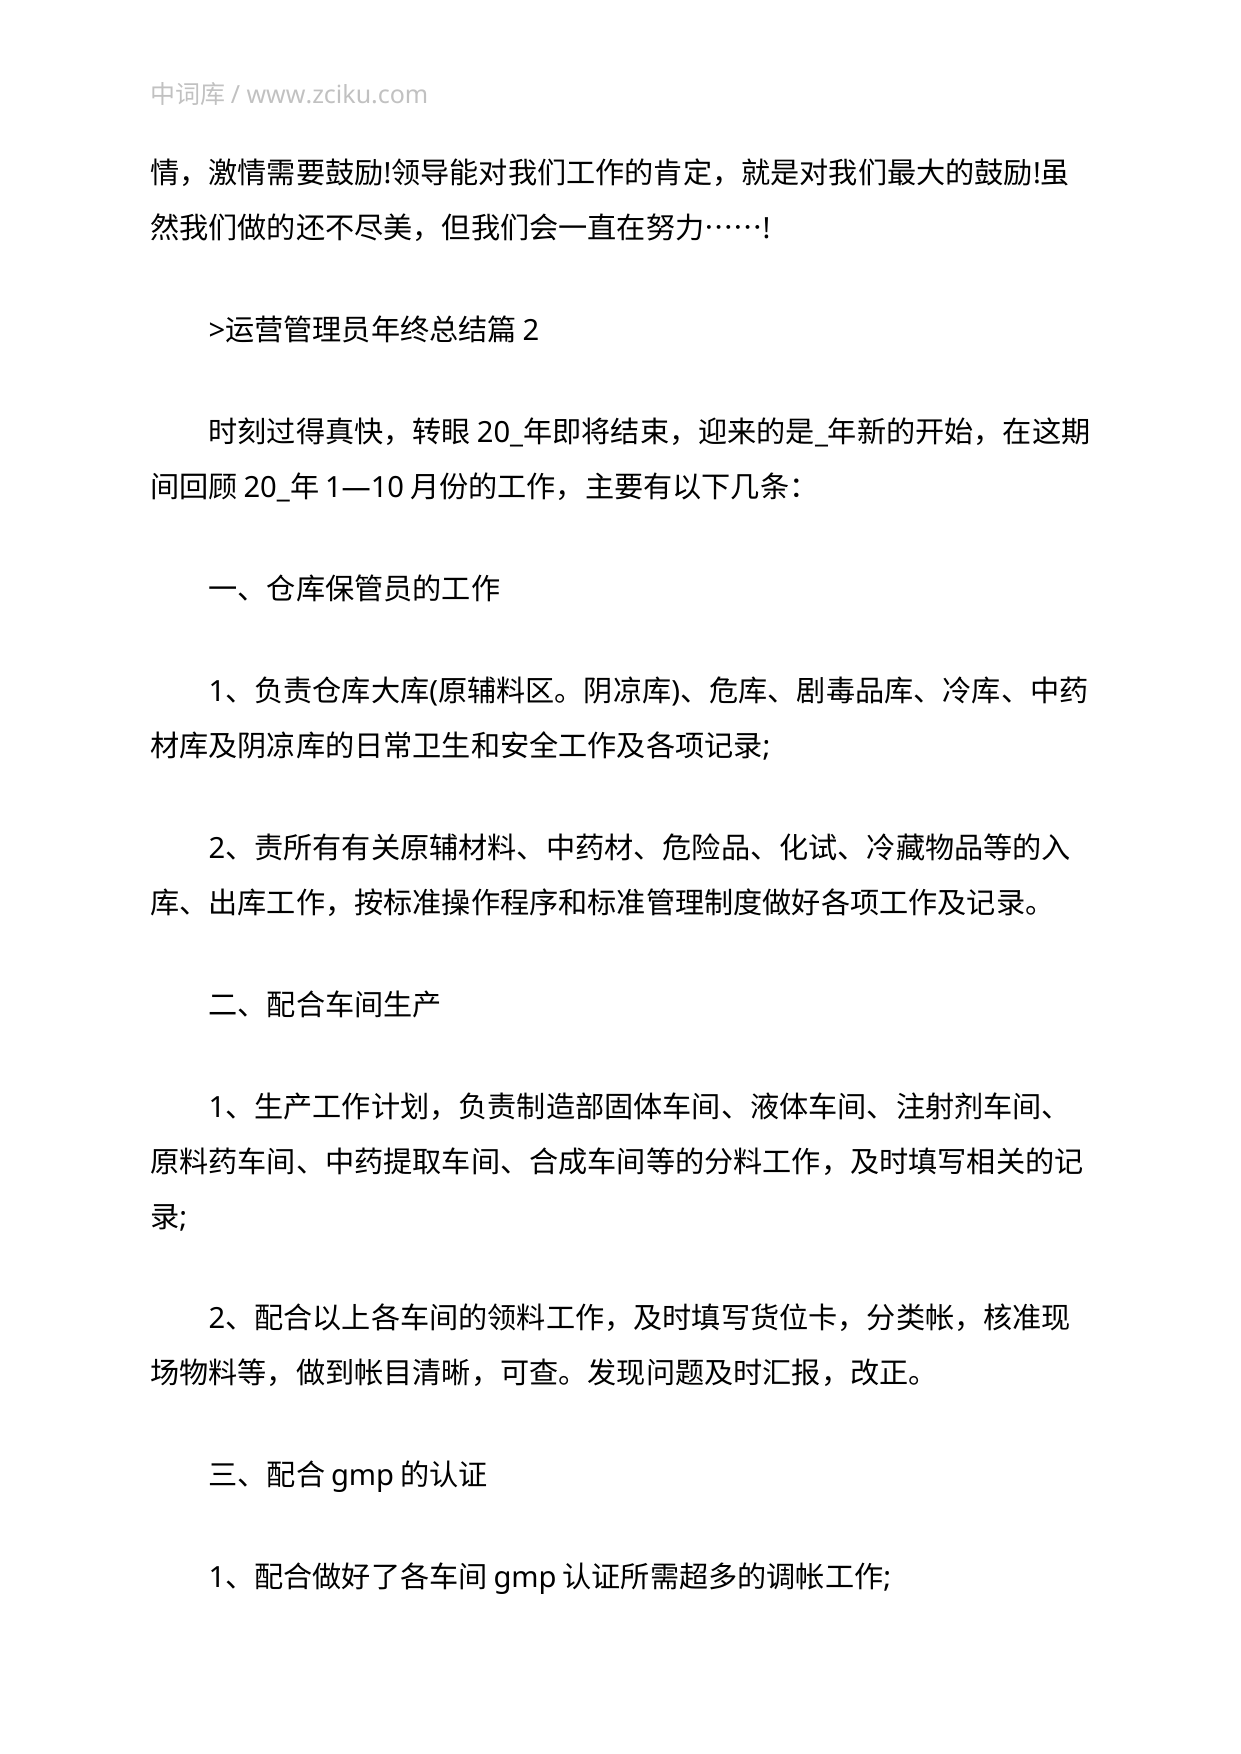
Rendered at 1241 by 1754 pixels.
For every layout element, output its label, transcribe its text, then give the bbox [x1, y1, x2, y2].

text 1、负责仓库大库(原辅料区。阴凉库)、危库、剧毒品库、冷库、中药材库及阴凉库的日常卫生和安全工作及各项记录; [150, 668, 1090, 765]
text 1、生产工作计划，负责制造部固体车间、液体车间、注射剂车间、原料药车间、中药提取车间、合成车间等的分料工作，及时填写相关的记录; [150, 1083, 1090, 1236]
text 三、配合gmp的认证 [150, 1452, 1090, 1494]
text 二、配合车间生产 [150, 981, 1090, 1024]
text 一、仓库保管员的工作 [150, 566, 1090, 608]
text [150, 150, 1090, 247]
text 时刻过得真快，转眼20_年即将结束，迎来的是_年新的开始，在这期间回顾20_年1—10月份的工作，主要有以下几条： [150, 409, 1090, 506]
text 2、责所有有关原辅材料、中药材、危险品、化试、冷藏物品等的入库、出库工作，按标准操作程序和标准管理制度做好各项工作及记录。 [150, 825, 1090, 922]
text 2、配合以上各车间的领料工作，及时填写货位卡，分类帐，核准现场物料等，做到帐目清晰，可查。发现问题及时汇报，改正。 [150, 1295, 1090, 1392]
text >运营管理员年终总结篇2 [150, 307, 1090, 349]
text 1、配合做好了各车间gmp认证所需超多的调帐工作; [150, 1554, 1090, 1596]
